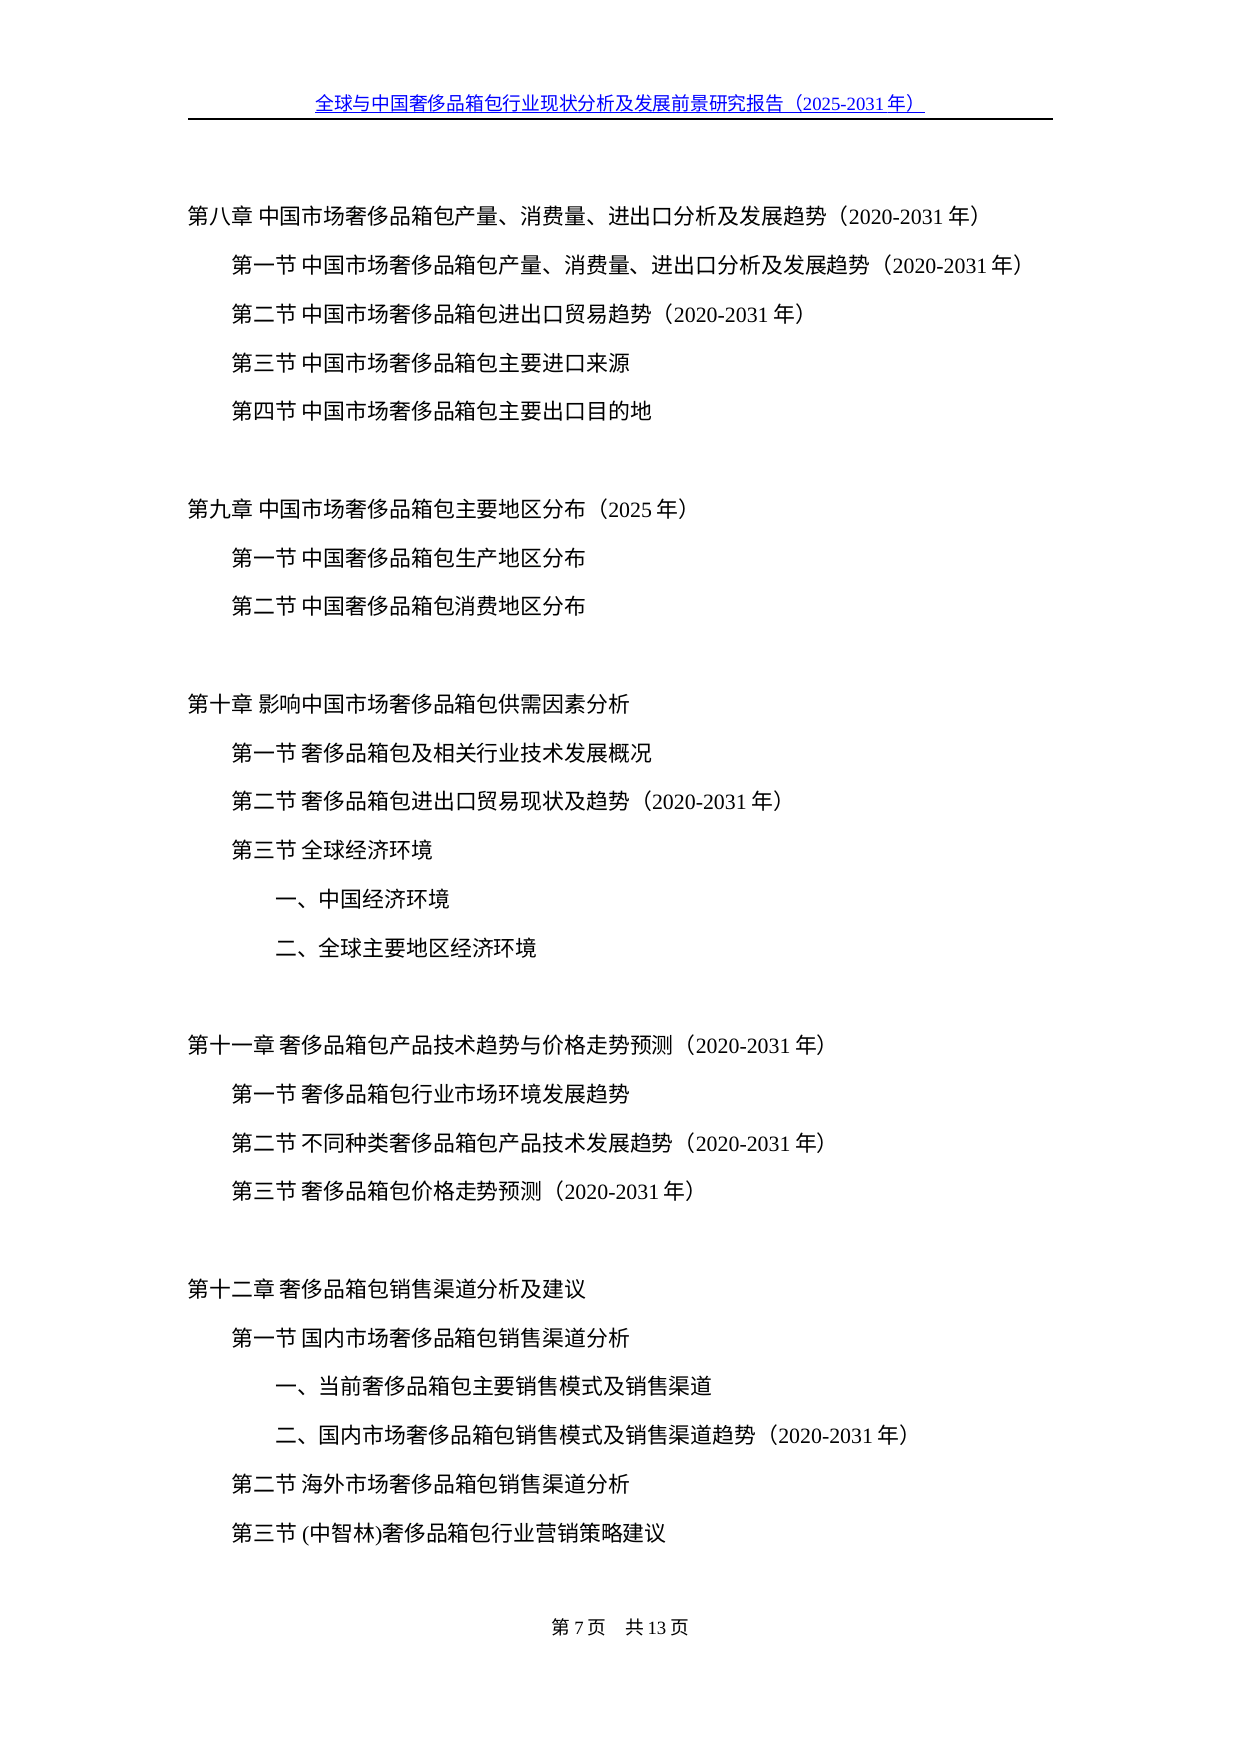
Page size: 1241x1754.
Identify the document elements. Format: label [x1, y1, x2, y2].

text [187, 150, 1053, 1548]
